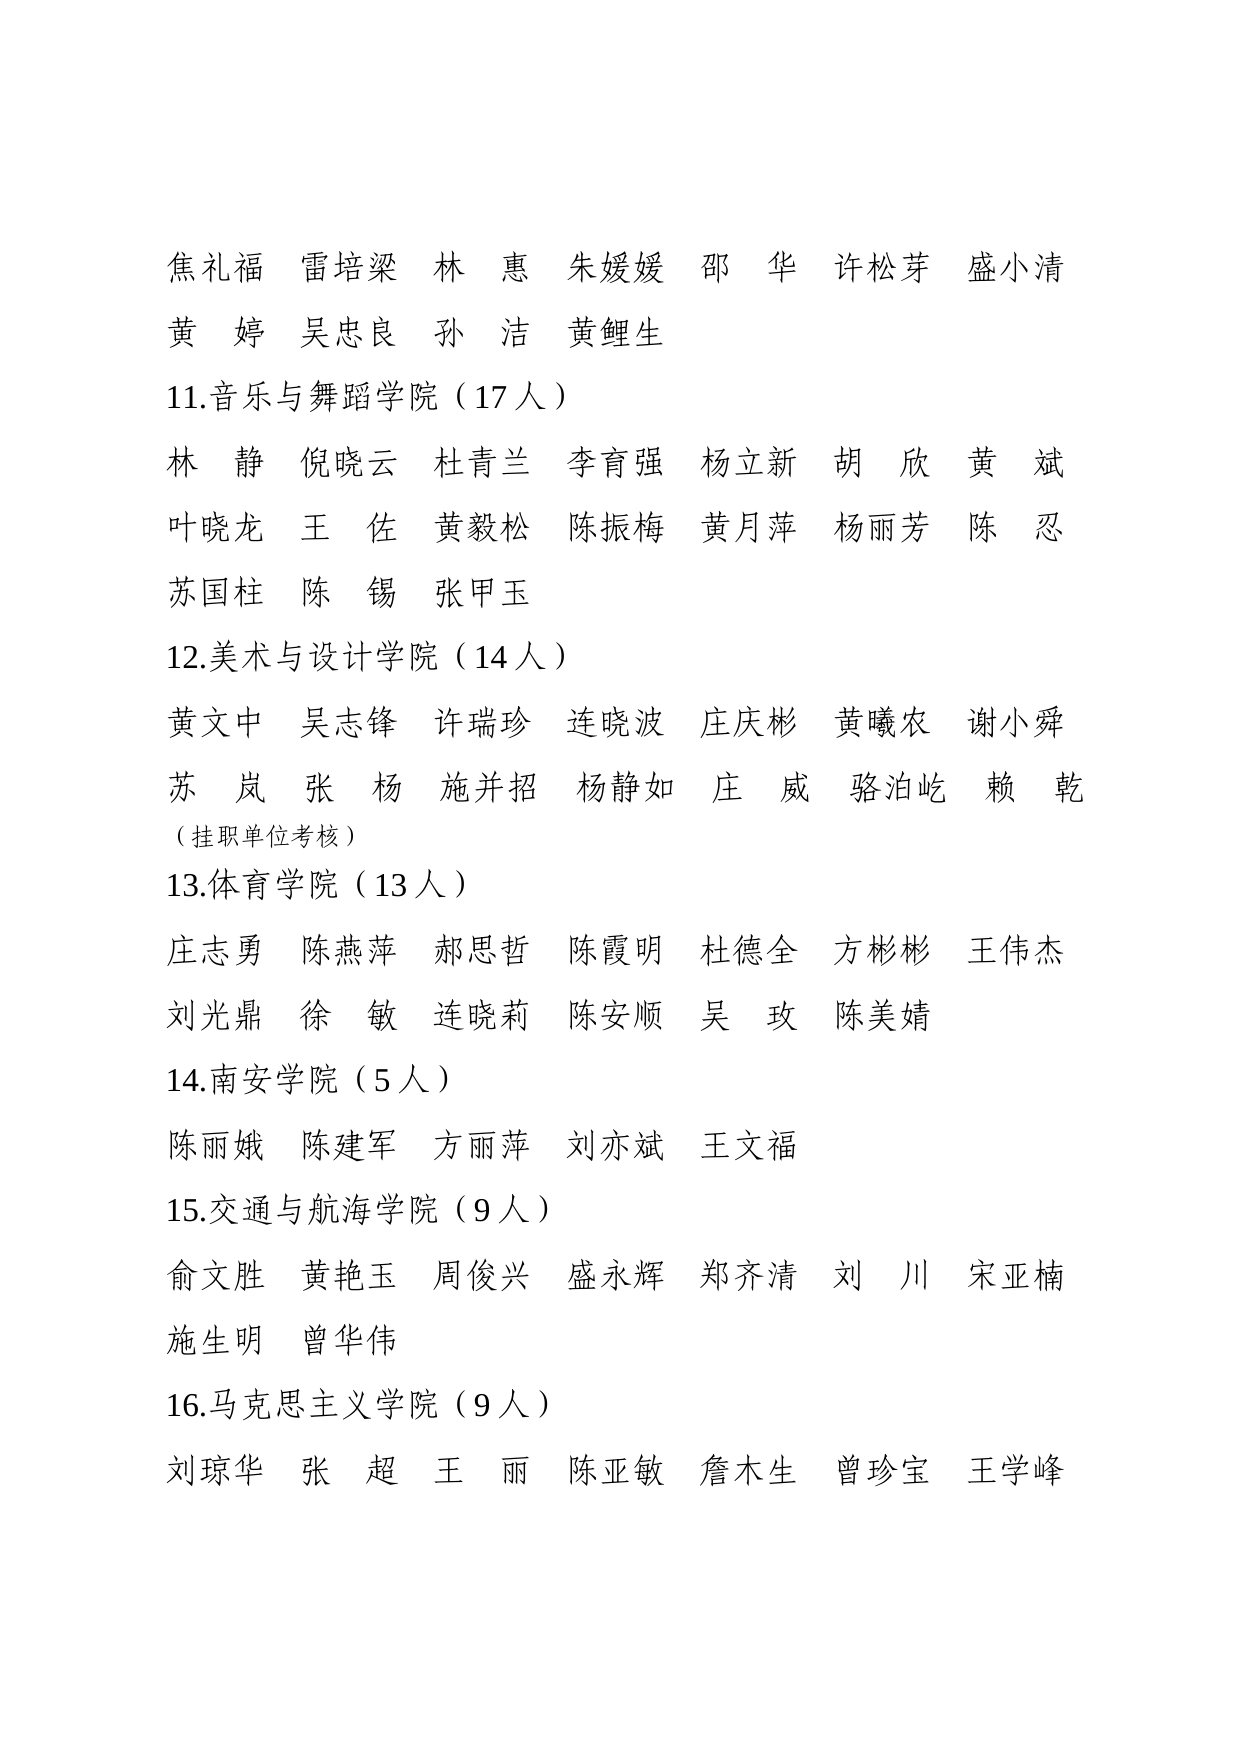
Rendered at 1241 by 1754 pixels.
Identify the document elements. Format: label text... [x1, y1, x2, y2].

text 俞文胜 黄艳玉 周俊兴 盛永辉 郑齐清 刘 川 宋亚楠 [165, 1240, 1087, 1305]
text 林 静 倪晓云 杜青兰 李育强 杨立新 胡 欣 黄 斌 [165, 428, 1087, 493]
text 施生明 曾华伟 [165, 1305, 1087, 1370]
text 刘光鼎 徐 敏 连晓莉 陈安顺 吴 玫 陈美婧 [165, 980, 1087, 1045]
text 11.音乐与舞蹈学院（17人） [165, 363, 1087, 428]
text 叶晓龙 王 佐 黄毅松 陈振梅 黄月萍 杨丽芳 陈 忍 [165, 493, 1087, 558]
text 16.马克思主义学院（9人） [165, 1370, 1087, 1435]
text 陈丽娥 陈建军 方丽萍 刘亦斌 王文福 [165, 1110, 1087, 1175]
text 黄文中 吴志锋 许瑞珍 连晓波 庄庆彬 黄曦农 谢小舜 [165, 688, 1087, 753]
text 苏国柱 陈 锡 张甲玉 [165, 558, 1087, 623]
text 焦礼福 雷培梁 林 惠 朱媛媛 邵 华 许松芽 盛小清 [165, 233, 1087, 298]
text 12.美术与设计学院（14人） [165, 623, 1087, 688]
text 13.体育学院（13人） [165, 850, 1087, 915]
text 庄志勇 陈燕萍 郝思哲 陈霞明 杜德全 方彬彬 王伟杰 [165, 915, 1087, 980]
text 14.南安学院（5人） [165, 1045, 1087, 1110]
text 黄 婷 吴忠良 孙 洁 黄鲤生 [165, 298, 1087, 363]
text 刘琼华 张 超 王 丽 陈亚敏 詹木生 曾珍宝 王学峰 [165, 1435, 1087, 1500]
text 15.交通与航海学院（9人） [165, 1175, 1087, 1240]
text 苏 岚 张 杨 施并招 杨静如 庄 威 骆泊屹 赖 乾（挂职单位考核） [165, 753, 1087, 850]
